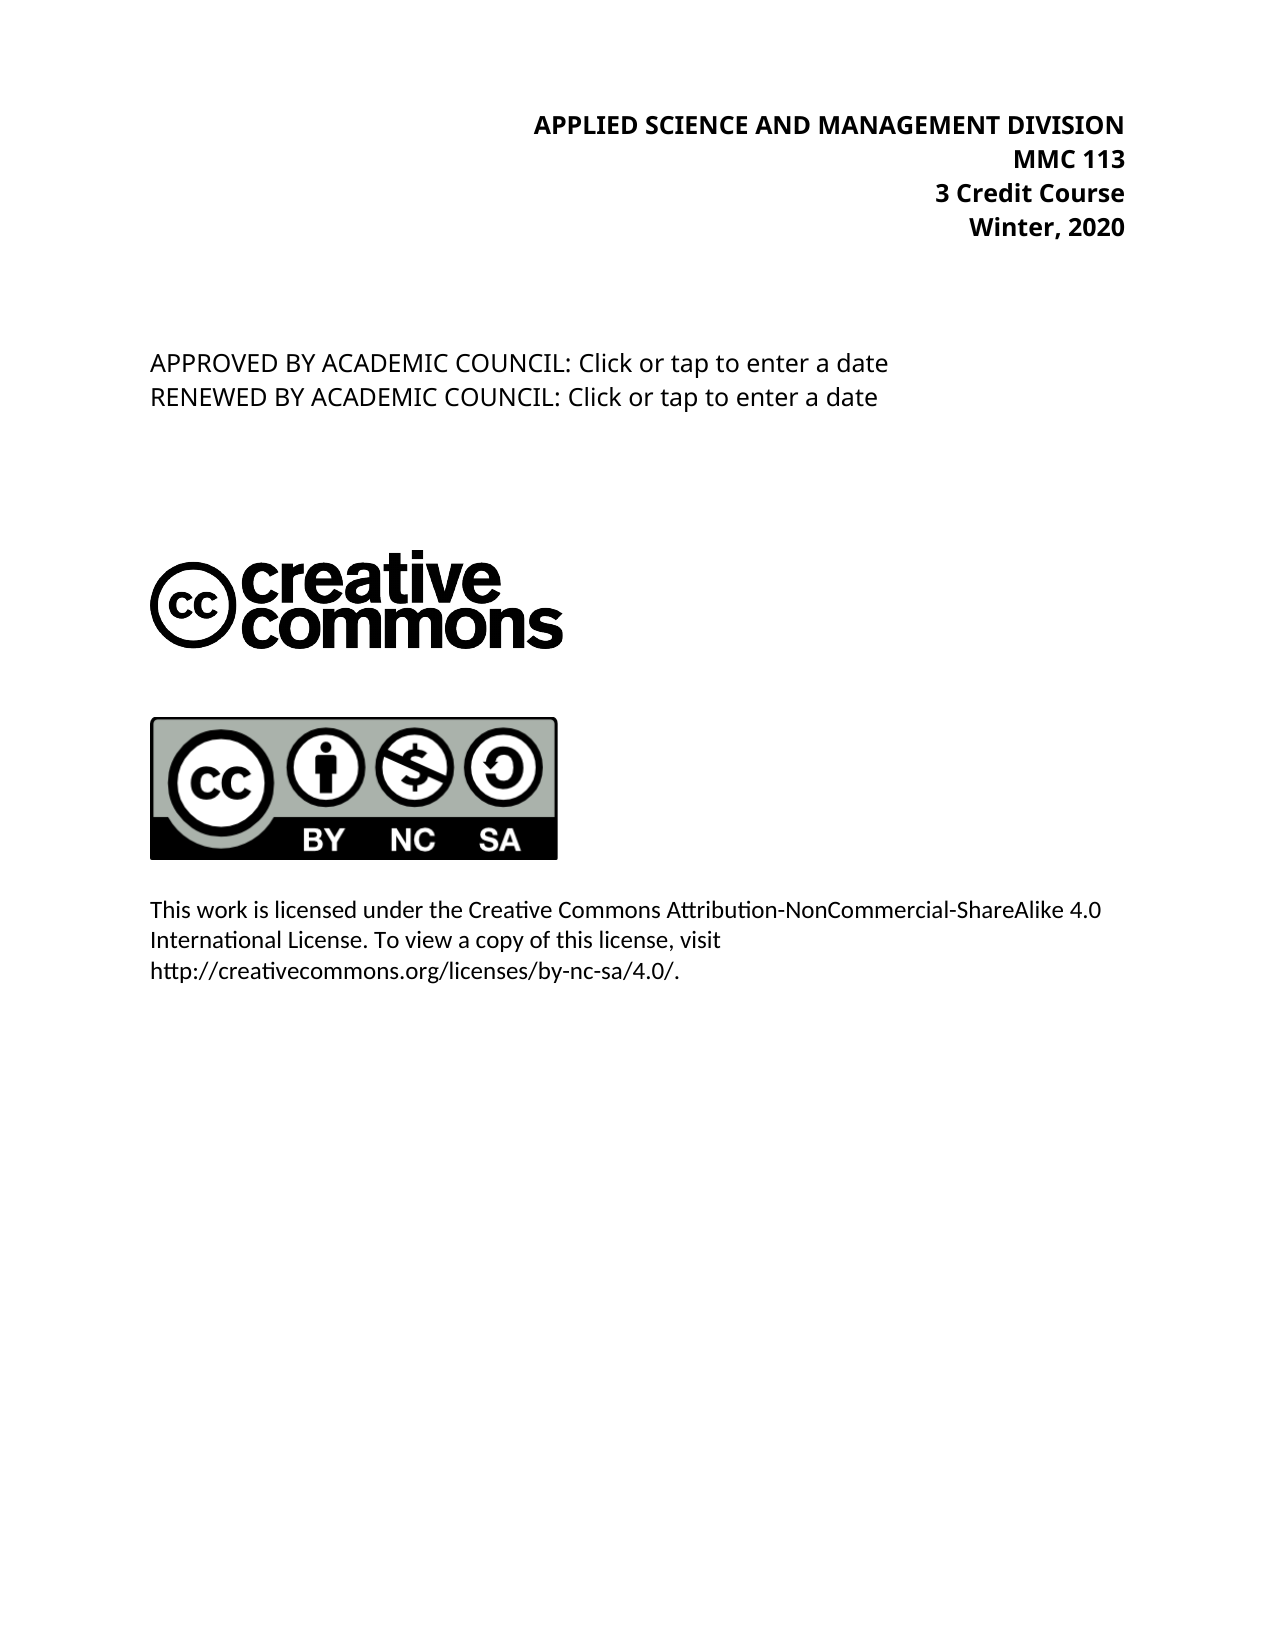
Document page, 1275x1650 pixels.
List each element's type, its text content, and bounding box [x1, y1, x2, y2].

text This work is licensed under the Creative Commons Attribution-NonCommercial-ShareAlike 4.0 International License. To view a copy of this license, visit http://creativecommons.org/licenses/by-nc-sa/4.0/. [150, 894, 1125, 985]
text APPROVED BY ACADEMIC COUNCIL: [150, 346, 1125, 380]
text RENEWED BY ACADEMIC COUNCIL: [150, 380, 1125, 414]
picture [150, 717, 558, 860]
picture [150, 550, 563, 649]
